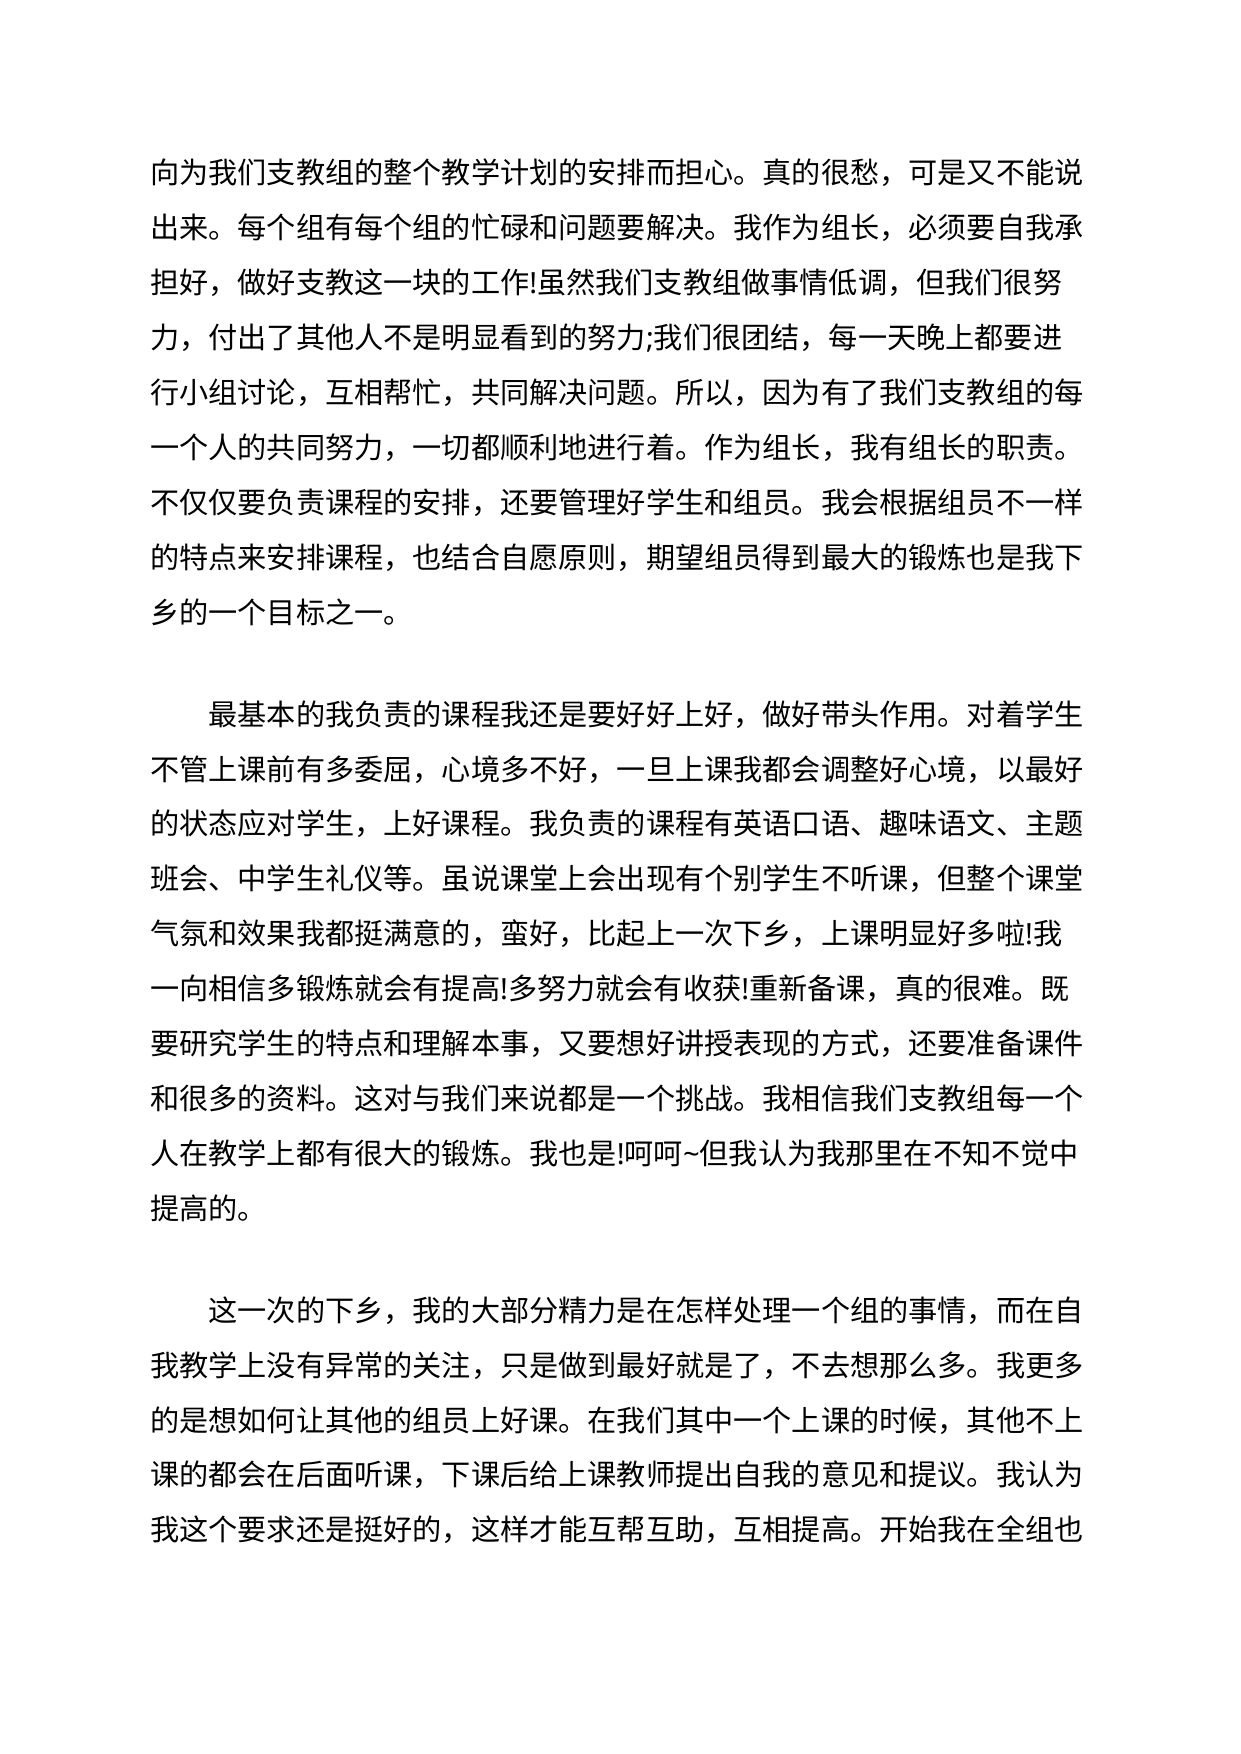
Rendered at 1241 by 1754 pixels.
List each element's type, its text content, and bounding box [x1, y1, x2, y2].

text 最基本的我负责的课程我还是要好好上好，做好带头作用。对着学生不管上课前有多委屈，心境多不好，一旦上课我都会调整好心境，以最好的状态应对学生，上好课程。我负责的课程有英语口语、趣味语文、主题班会、中学生礼仪等。虽说课堂上会出现有个别学生不听课，但整个课堂气氛和效果我都挺满意的，蛮好，比起上一次下乡，上课明显好多啦!我一向相信多锻炼就会有提高!多努力就会有收获!重新备课，真的很难。既要研究学生的特点和理解本事，又要想好讲授表现的方式，还要准备课件和很多的资料。这对与我们来说都是一个挑战。我相信我们支教组每一个人在教学上都有很大的锻炼。我也是!呵呵~但我认为我那里在不知不觉中提高的。 [150, 691, 1090, 1228]
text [150, 150, 1090, 632]
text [150, 1287, 1090, 1549]
